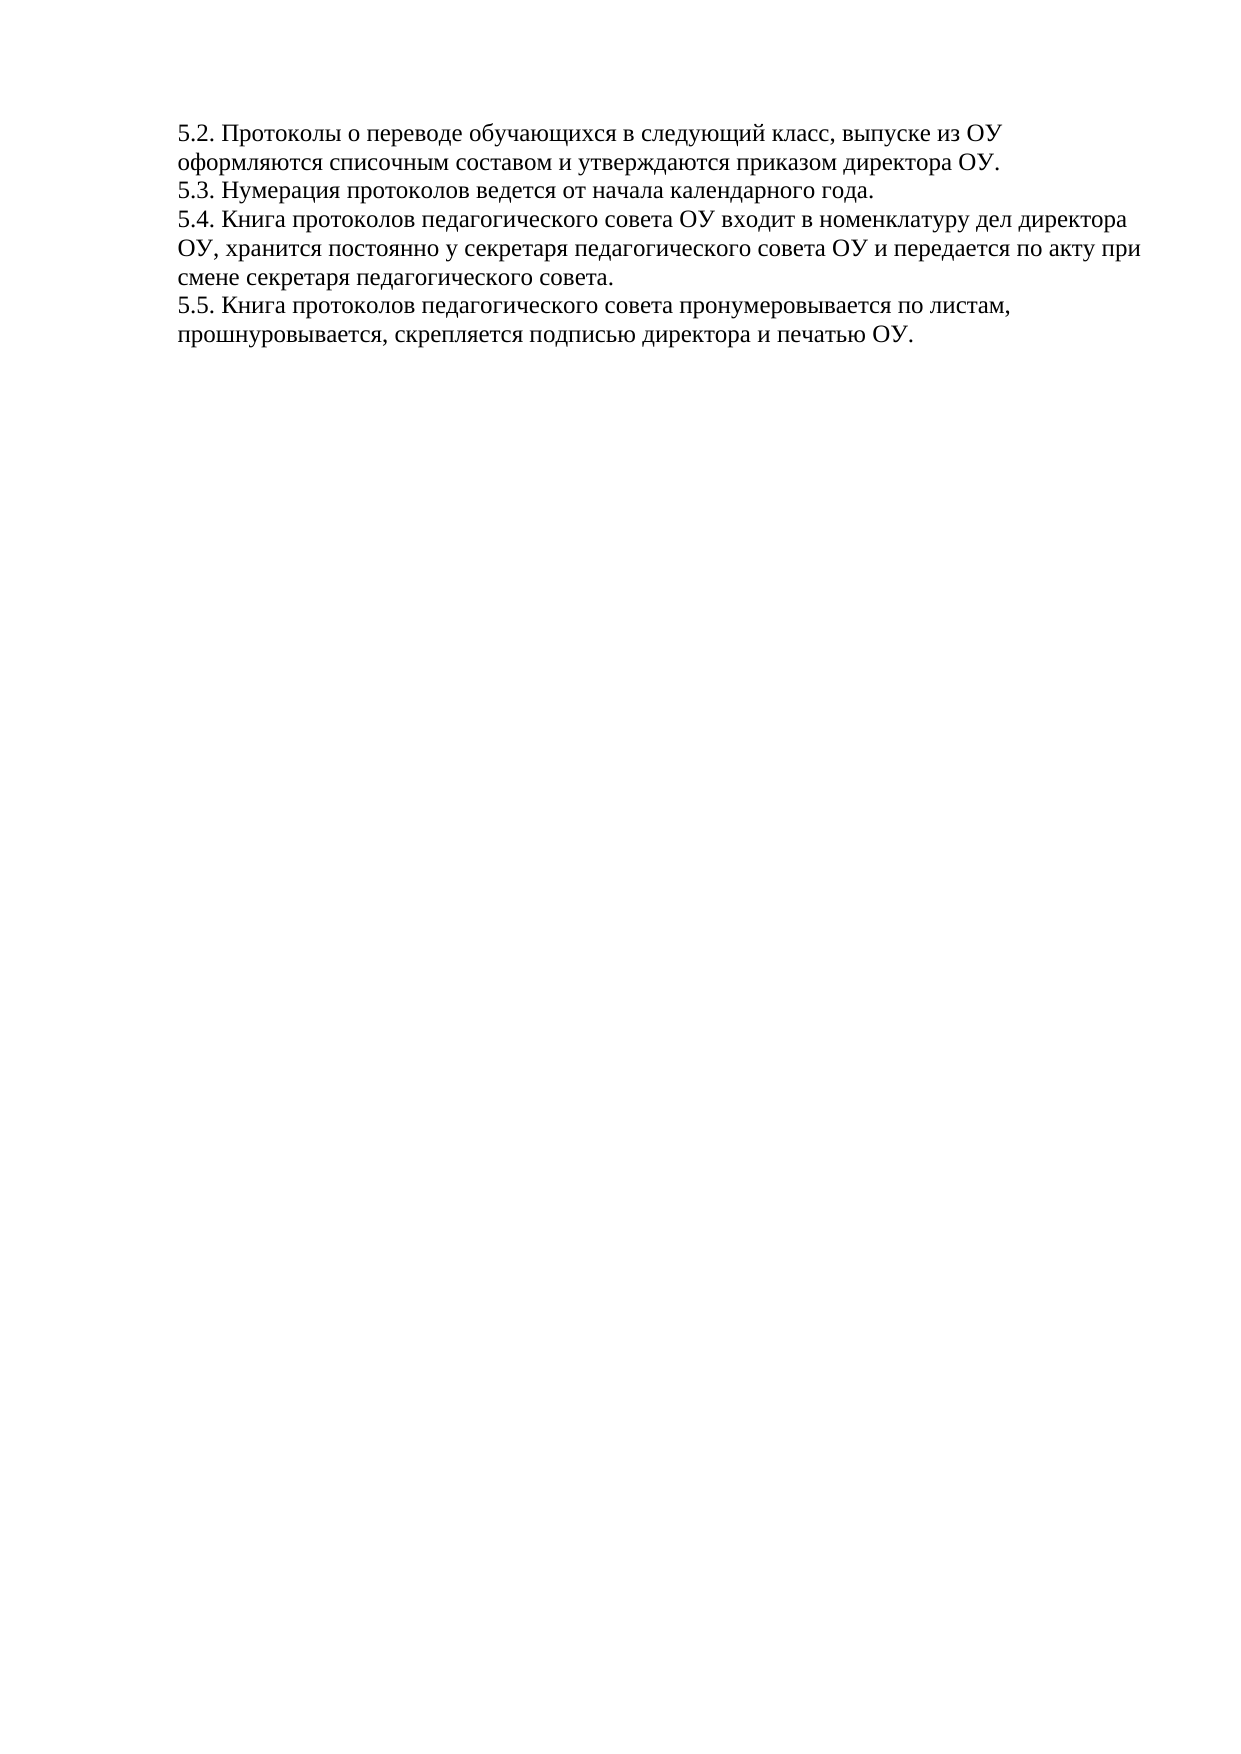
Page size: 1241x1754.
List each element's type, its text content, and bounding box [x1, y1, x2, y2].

text 5.4. Книга протоколов педагогического совета ОУ входит в номенклатуру дел директора ОУ, хранится постоянно у секретаря педагогического совета ОУ и передается по акту при смене секретаря педагогического совета. [177, 204, 1152, 291]
text 5.5. Книга протоколов педагогического совета пронумеровывается по листам, прошнуровывается, скрепляется подписью директора и печатью ОУ. [177, 291, 1152, 348]
text 5.3. Нумерация протоколов ведется от начала календарного года. [177, 176, 1152, 204]
text 5.2. Протоколы о переводе обучающихся в следующий класс, выпуске из ОУ оформляются списочным составом и утверждаются приказом директора ОУ. [177, 118, 1152, 176]
